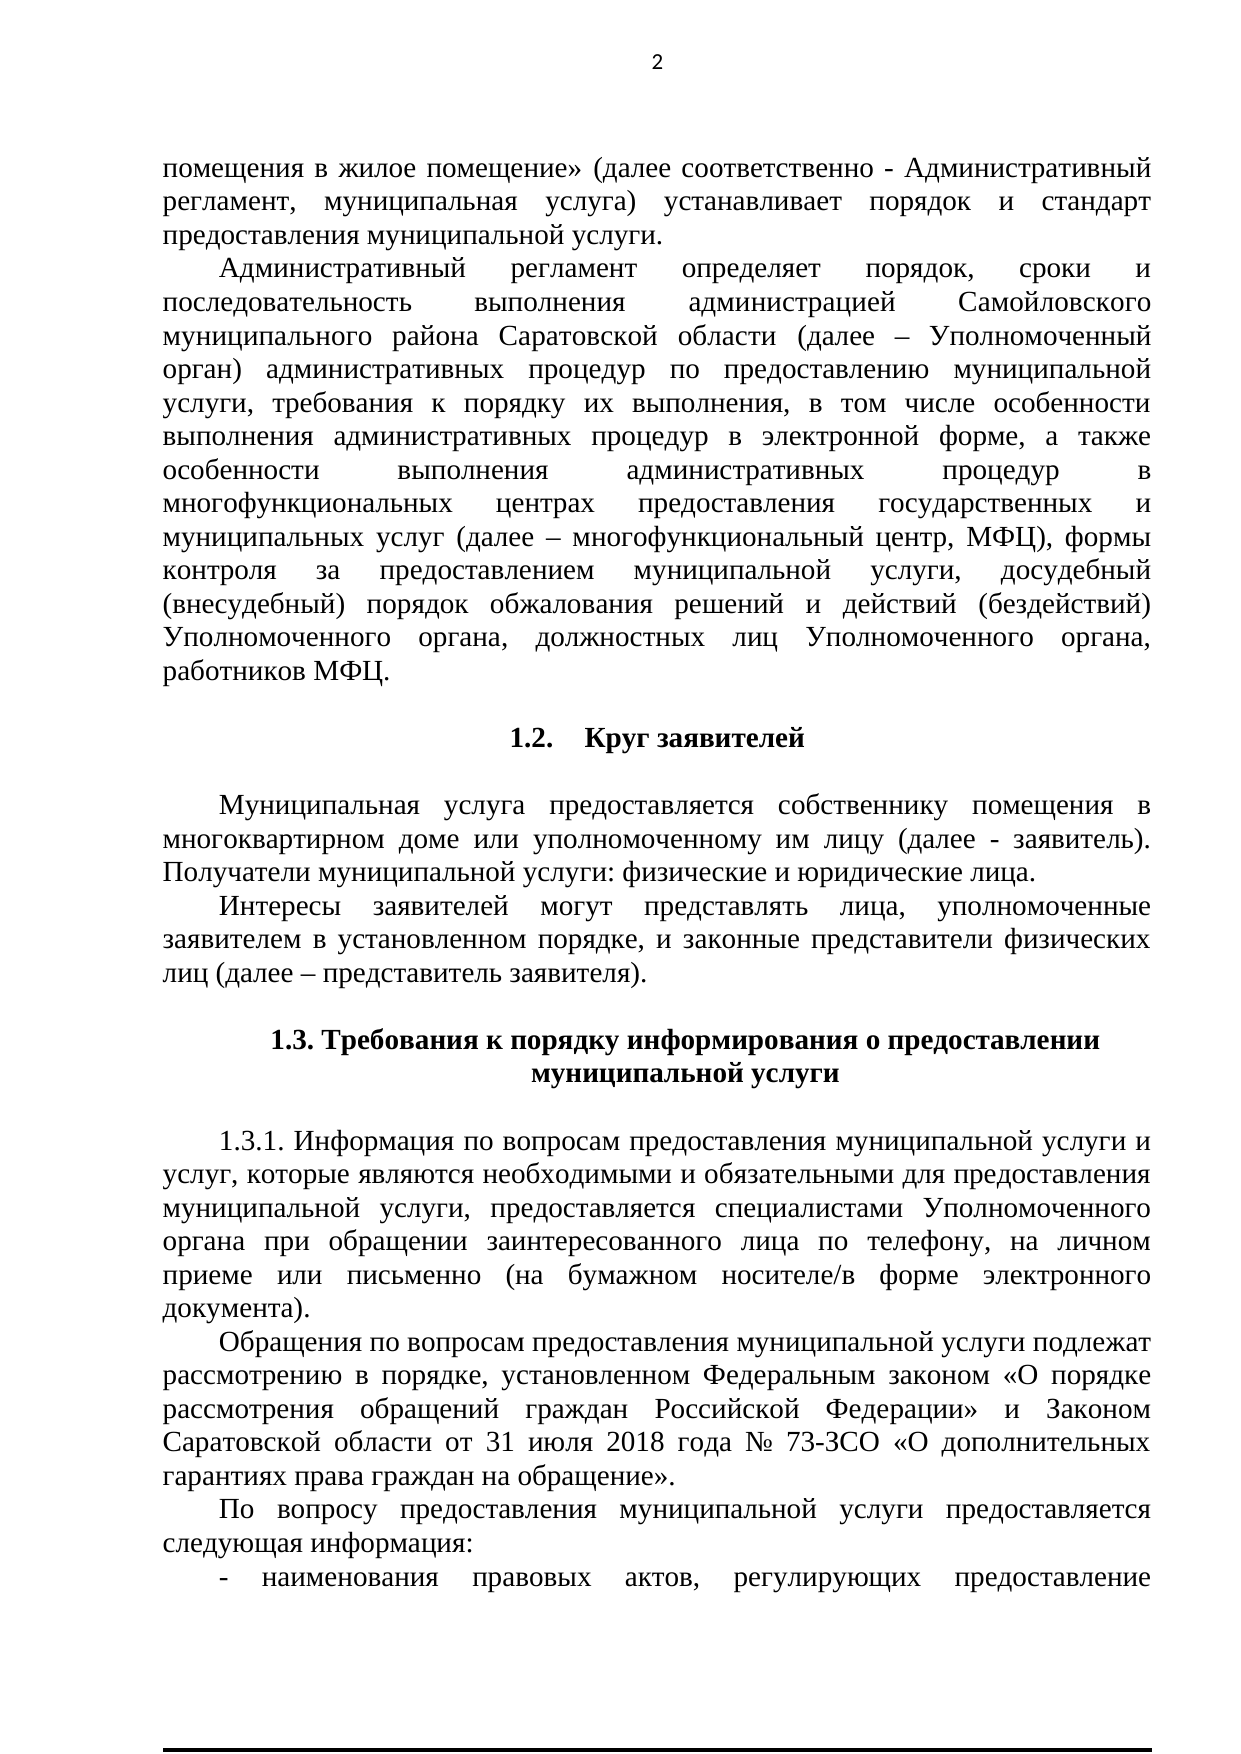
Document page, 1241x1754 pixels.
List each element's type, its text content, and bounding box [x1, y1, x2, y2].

text Муниципальная услуга предоставляется собственнику помещения в многоквартирном доме или уполномоченному им лицу (далее - заявитель). Получатели муниципальной услуги: физические и юридические лица. [162, 787, 1152, 888]
text По вопросу предоставления муниципальной услуги предоставляется следующая информация: [162, 1492, 1152, 1559]
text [162, 1559, 1152, 1592]
text муниципальной услуги [162, 1056, 1152, 1089]
text 1.3. Требования к порядку информирования о предоставлении [162, 1022, 1152, 1056]
list Круг заявителей [162, 720, 1152, 754]
text Обращения по вопросам предоставления муниципальной услуги подлежат рассмотрению в порядке, установленном Федеральным законом «О порядке рассмотрения обращений граждан Российской Федерации» и Законом Саратовской области от 31 июля 2018 года № 73-ЗСО «О дополнительных гарантиях права граждан на обращение». [162, 1324, 1152, 1492]
text Административный регламент определяет порядок, сроки и последовательность выполнения администрацией Самойловского муниципального района Саратовской области (далее – Уполномоченный орган) административных процедур по предоставлению муниципальной услуги, требования к порядку их выполнения, в том числе особенности выполнения административных процедур в электронной форме, а также особенности выполнения административных процедур в многофункциональных центрах предоставления государственных и муниципальных услуг (далее – многофункциональный центр, МФЦ), формы контроля за предоставлением муниципальной услуги, досудебный (внесудебный) порядок обжалования решений и действий (бездействий) Уполномоченного органа, должностных лиц Уполномоченного органа, работников МФЦ. [162, 251, 1152, 687]
text 1.3.1. Информация по вопросам предоставления муниципальной услуги и услуг, которые являются необходимыми и обязательными для предоставления муниципальной услуги, предоставляется специалистами Уполномоченного органа при обращении заинтересованного лица по телефону, на личном приеме или письменно (на бумажном носителе/в форме электронного документа). [162, 1123, 1152, 1324]
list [162, 150, 1152, 251]
text Интересы заявителей могут представлять лица, уполномоченные заявителем в установленном порядке, и законные представители физических лиц (далее – представитель заявителя). [162, 888, 1152, 988]
